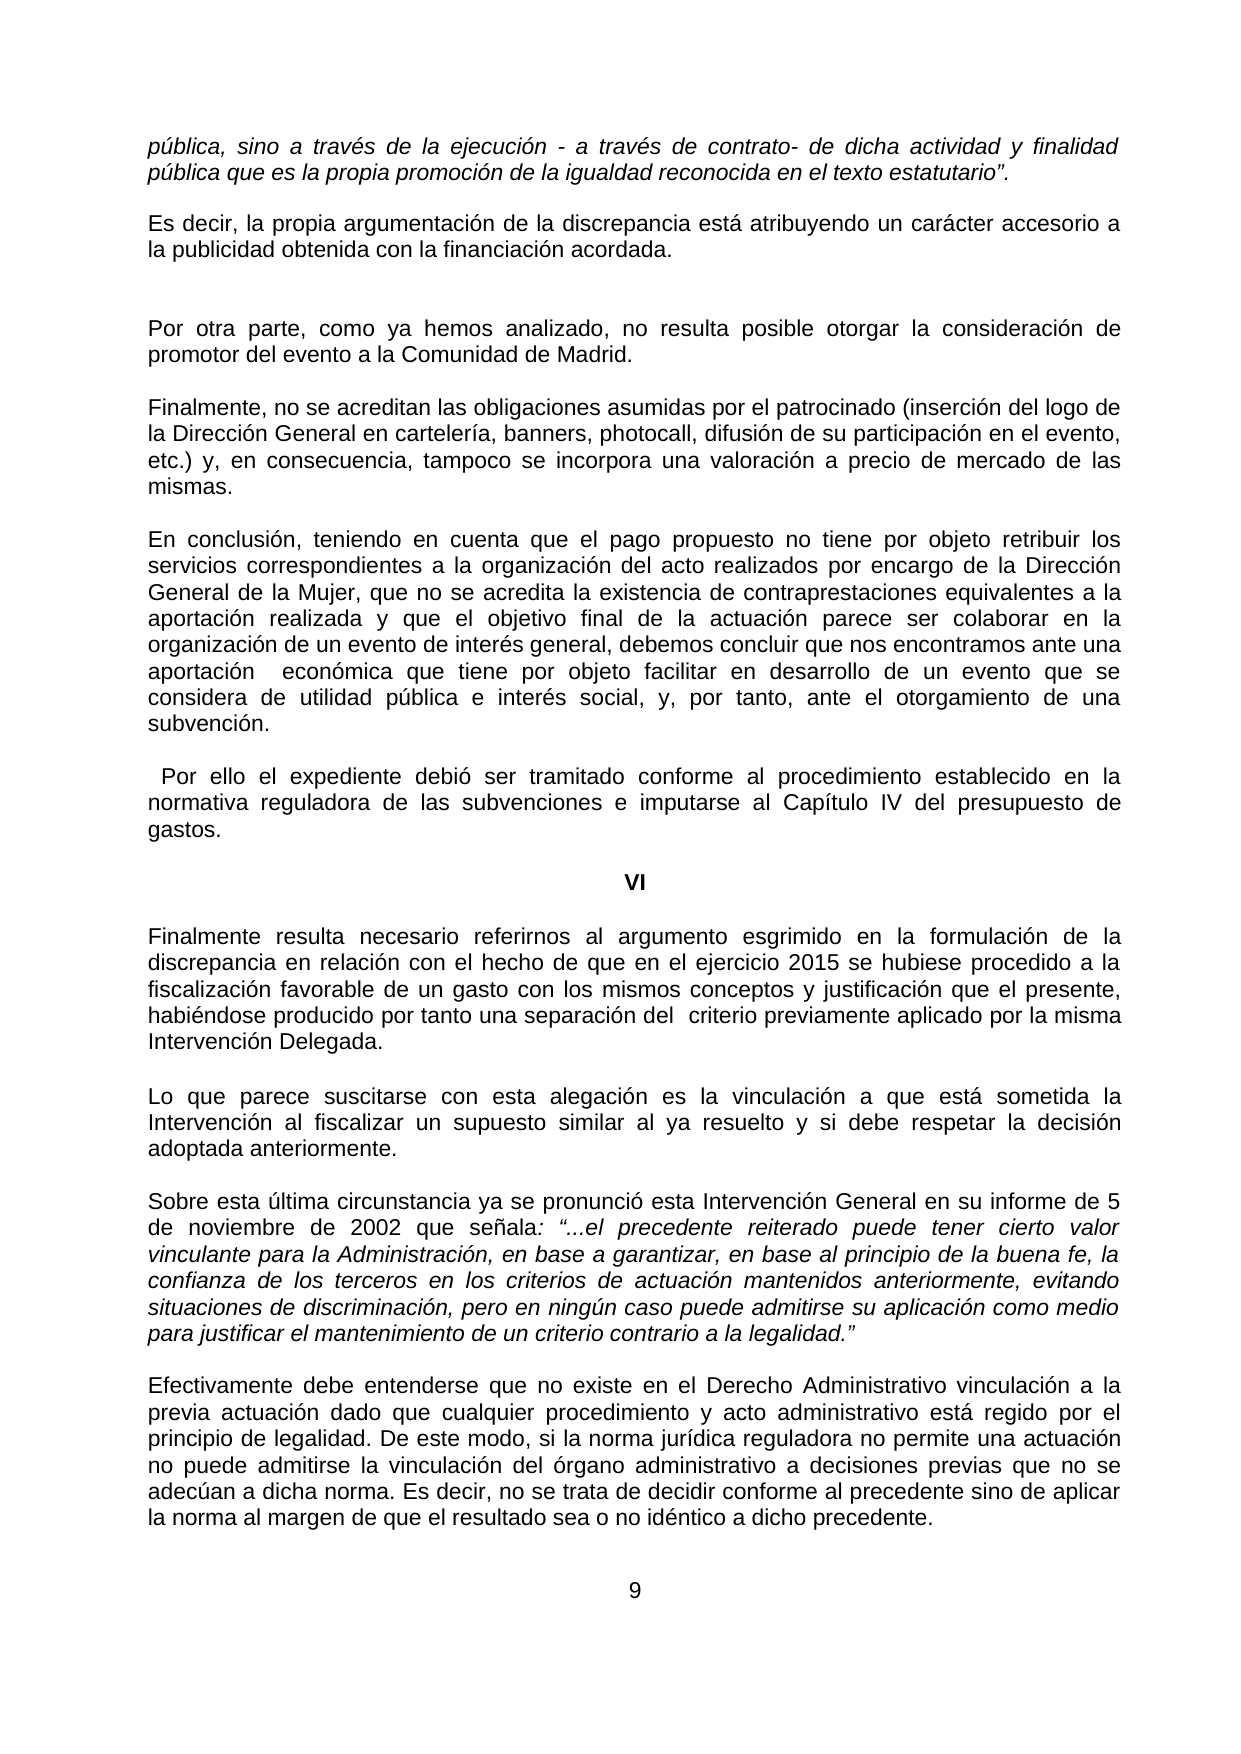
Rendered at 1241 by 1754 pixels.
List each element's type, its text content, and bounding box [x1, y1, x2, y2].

text Por ello el expediente debió ser tramitado conforme al procedimiento establecido en la normativa reguladora de las subvenciones e imputarse al Capítulo IV del presupuesto de gastos. [148, 763, 1122, 842]
list Sobre esta última circunstancia ya se pronunció esta Intervención General en su informe de 5 de noviembre de 2002 que señala: “...el precedente reiterado puede tener cierto valor vinculante para la Administración, en base a garantizar, en base al principio de la buena fe, la confianza de los terceros en los criterios de actuación mantenidos anteriormente, evitando situaciones de discriminación, pero en ningún caso puede admitirse su aplicación como medio para justificar el mantenimiento de un criterio contrario a la legalidad.” [148, 1188, 1122, 1346]
list Efectivamente debe entenderse que no existe en el Derecho Administrativo vinculación a la previa actuación dado que cualquier procedimiento y acto administrativo está regido por el principio de legalidad. De este modo, si la norma jurídica reguladora no permite una actuación no puede admitirse la vinculación del órgano administrativo a decisiones previas que no se adecúan a dicha norma. Es decir, no se trata de decidir conforme al precedente sino de aplicar la norma al margen de que el resultado sea o no idéntico a dicho precedente. [148, 1372, 1122, 1531]
text Por otra parte, como ya hemos analizado, no resulta posible otorgar la consideración de promotor del evento a la Comunidad de Madrid. [148, 315, 1122, 368]
text Finalmente, no se acreditan las obligaciones asumidas por el patrocinado (inserción del logo de la Dirección General en cartelería, banners, photocall, difusión de su participación en el evento, etc.) y, en consecuencia, tampoco se incorpora una valoración a precio de mercado de las mismas. [148, 394, 1122, 499]
text Es decir, la propia argumentación de la discrepancia está atribuyendo un carácter accesorio a la publicidad obtenida con la financiación acordada. [148, 209, 1122, 262]
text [148, 133, 1122, 186]
text VI [148, 868, 1122, 895]
list Lo que parece suscitarse con esta alegación es la vinculación a que está sometida la Intervención al fiscalizar un supuesto similar al ya resuelto y si debe respetar la decisión adoptada anteriormente. [148, 1083, 1122, 1162]
text Finalmente resulta necesario referirnos al argumento esgrimido en la formulación de la discrepancia en relación con el hecho de que en el ejercicio 2015 se hubiese procedido a la fiscalización favorable de un gasto con los mismos conceptos y justificación que el presente, habiéndose producido por tanto una separación del criterio previamente aplicado por la misma Intervención Delegada. [148, 923, 1122, 1054]
text En conclusión, teniendo en cuenta que el pago propuesto no tiene por objeto retribuir los servicios correspondientes a la organización del acto realizados por encargo de la Dirección General de la Mujer, que no se acredita la existencia de contraprestaciones equivalentes a la aportación realizada y que el objetivo final de la actuación parece ser colaborar en la organización de un evento de interés general, debemos concluir que nos encontramos ante una aportación económica que tiene por objeto facilitar en desarrollo de un evento que se considera de utilidad pública e interés social, y, por tanto, ante el otorgamiento de una subvención. [148, 526, 1122, 737]
